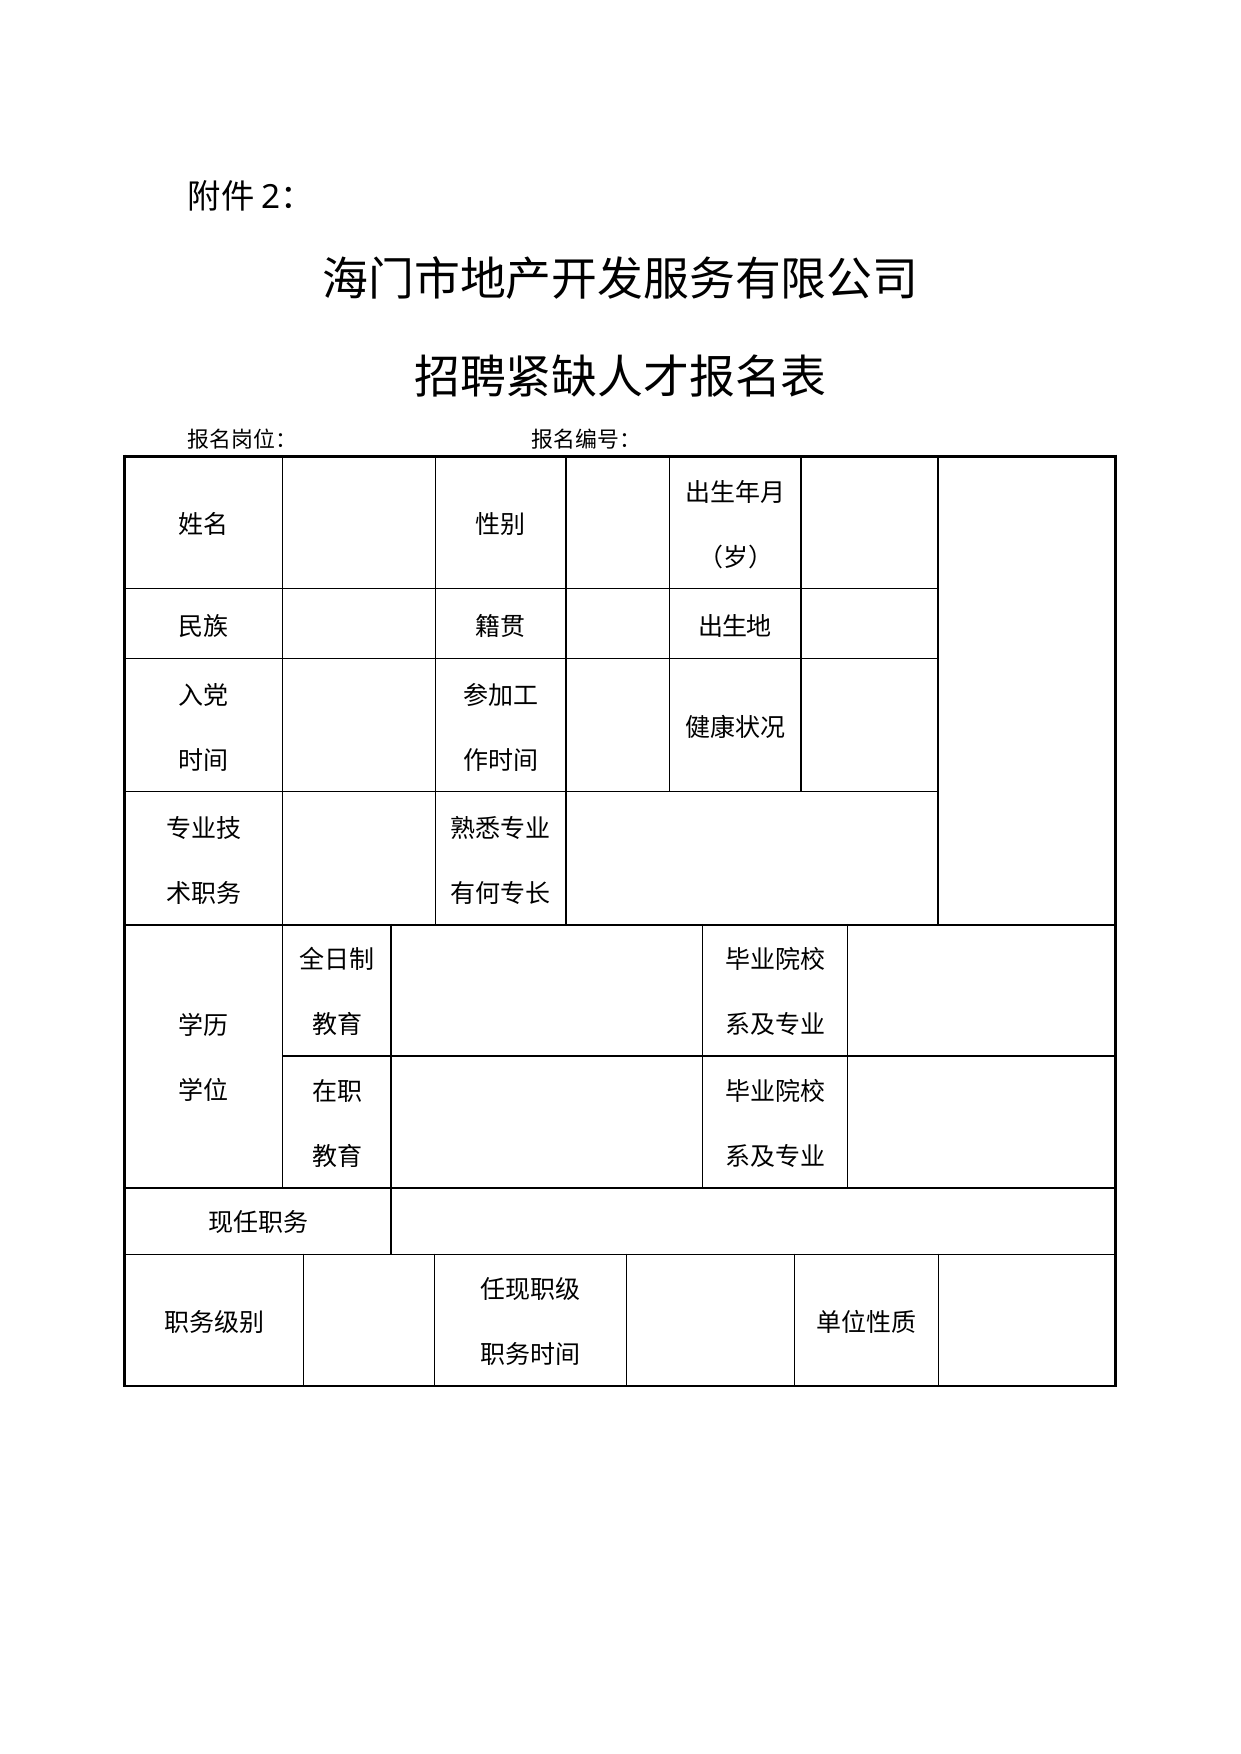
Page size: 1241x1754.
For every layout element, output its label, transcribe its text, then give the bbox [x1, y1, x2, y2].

table_cell 民族 [126, 589, 282, 658]
table_cell 专业技 术职务 [126, 792, 282, 924]
table_cell [392, 926, 702, 1055]
table_header 性别 [436, 458, 565, 588]
table_header 姓名 [126, 458, 282, 588]
table_header [939, 458, 1114, 924]
table_cell 健康状况 [670, 659, 800, 791]
table_cell 入党 时间 [126, 659, 282, 791]
text 招聘紧缺人才报名表 [187, 324, 1053, 422]
table_cell [627, 1255, 794, 1385]
table_cell 籍贯 [436, 589, 565, 658]
table_cell 全日制 教育 [283, 926, 390, 1055]
table_cell [802, 659, 937, 791]
table_header [283, 458, 435, 588]
table_cell [802, 589, 937, 658]
table_cell [567, 589, 669, 658]
table_cell [283, 589, 435, 658]
table_header [802, 458, 937, 588]
table_cell 出生地 [670, 589, 800, 658]
table_cell [304, 1255, 434, 1385]
table_cell [567, 659, 669, 791]
table_cell [939, 1255, 1114, 1385]
table_cell [283, 792, 435, 924]
table_cell 任现职级 职务时间 [435, 1255, 626, 1385]
table_cell [283, 659, 435, 791]
text 报名岗位： 报名编号： [187, 422, 1053, 454]
text 附件2： [187, 162, 1053, 227]
table_cell 毕业院校 系及专业 [703, 926, 847, 1055]
table_header [567, 458, 669, 588]
table_cell 单位性质 [795, 1255, 938, 1385]
table_cell 学历 学位 [126, 926, 282, 1187]
table_cell [392, 1189, 1114, 1253]
table_cell 现任职务 [126, 1189, 390, 1253]
table_cell 在职 教育 [283, 1057, 390, 1187]
table_cell 毕业院校 系及专业 [703, 1057, 847, 1187]
table_cell [848, 926, 1114, 1055]
table_header 出生年月 （岁） [670, 458, 800, 588]
table_cell [567, 792, 937, 924]
table_cell 职务级别 [126, 1255, 303, 1385]
table_cell [392, 1057, 702, 1187]
table_cell 熟悉专业有何专长 [436, 792, 565, 924]
table_cell 参加工 作时间 [436, 659, 565, 791]
table_cell [848, 1057, 1114, 1187]
text 海门市地产开发服务有限公司 [187, 227, 1053, 324]
